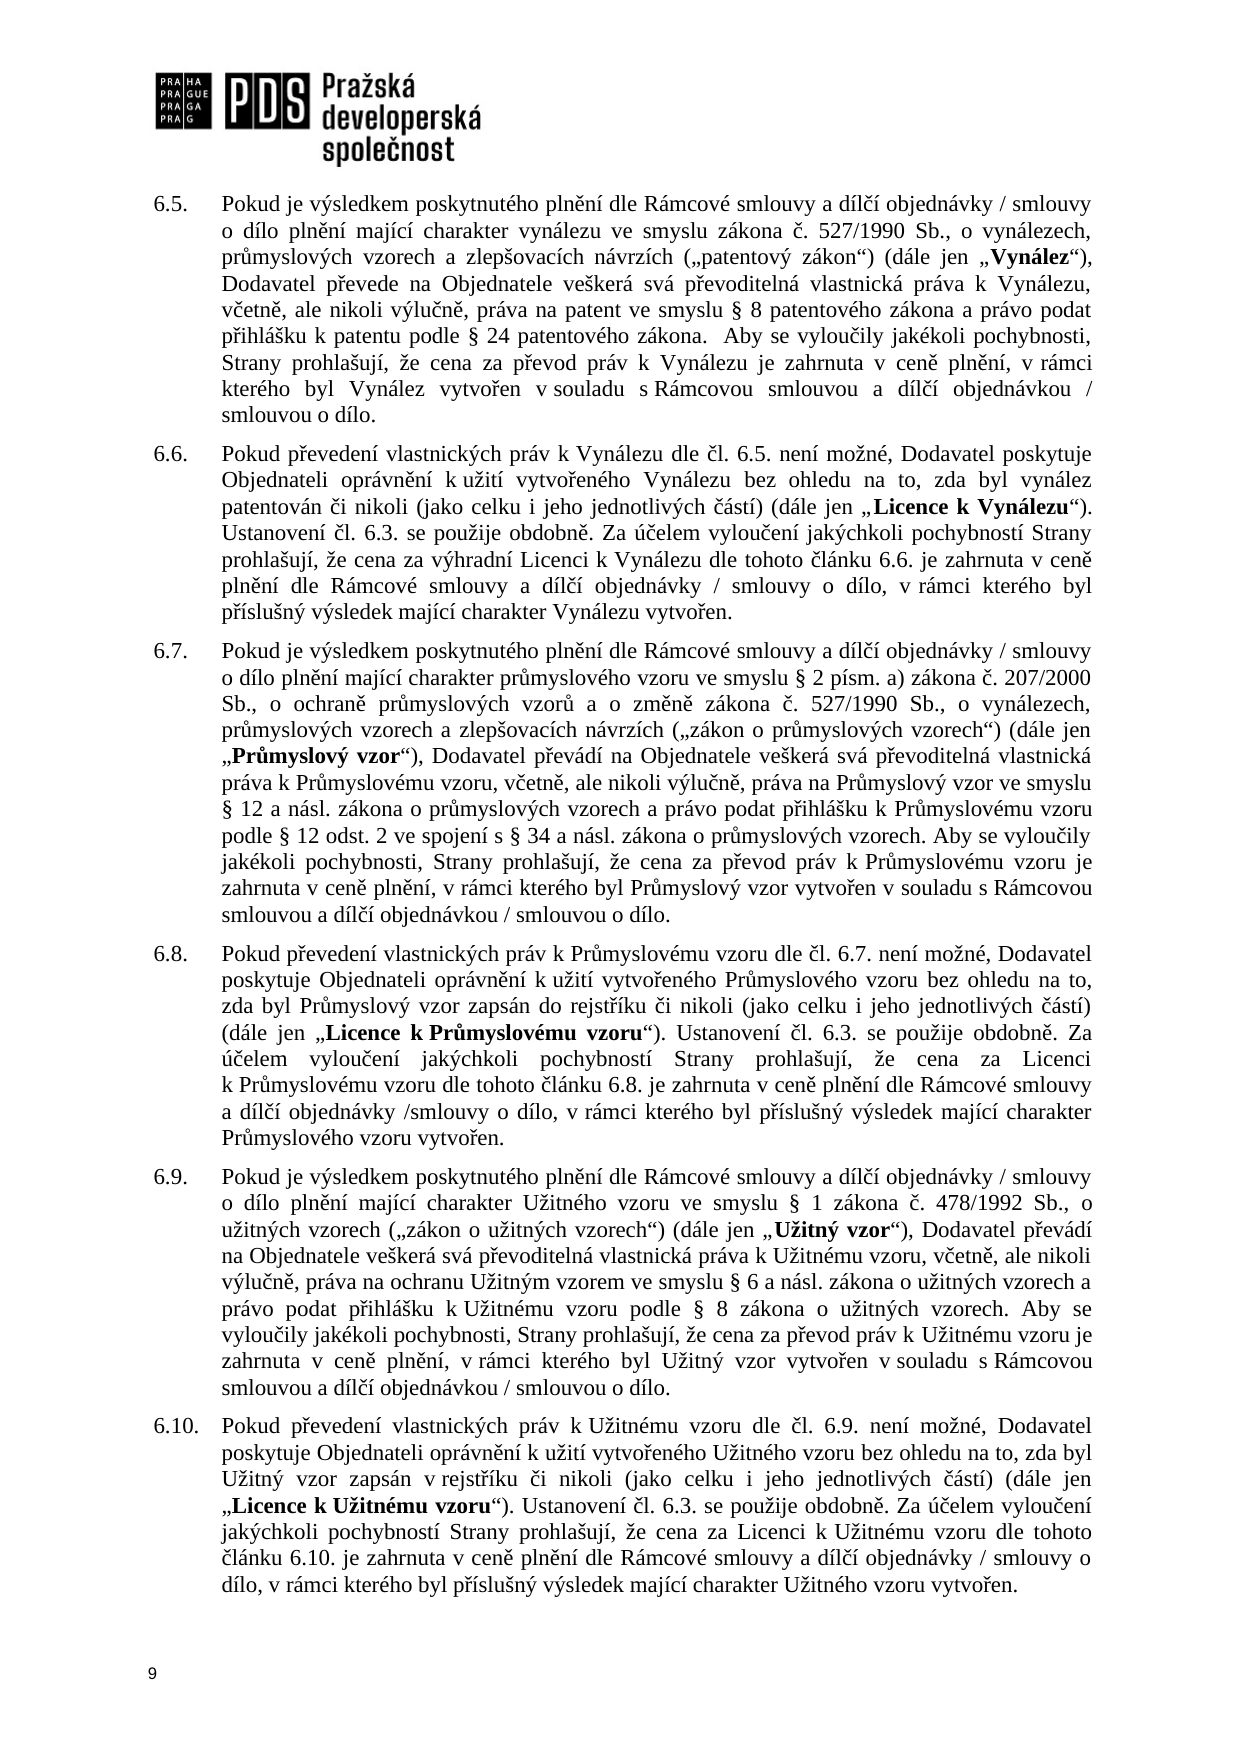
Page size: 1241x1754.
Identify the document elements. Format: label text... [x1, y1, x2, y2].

list Pokud je výsledkem poskytnutého plnění dle Rámcové smlouvy a dílčí objednávky / smlouvy o dílo plnění mající charakter Užitného vzoru ve smyslu § 1 zákona č. 478/1992 Sb., o užitných vzorech („zákon o užitných vzorech“) (dále jen „Užitný vzor“), Dodavatel převádí na Objednatele veškerá svá převoditelná vlastnická práva k Užitnému vzoru, včetně, ale nikoli výlučně, práva na ochranu Užitným vzorem ve smyslu § 6 a násl. zákona o užitných vzorech a právo podat přihlášku k Užitnému vzoru podle § 8 zákona o užitných vzorech. Aby se vyloučily jakékoli pochybnosti, Strany prohlašují, že cena za převod práv k Užitnému vzoru je zahrnuta v ceně plnění, v rámci kterého byl Užitný vzor vytvořen v souladu s Rámcovou smlouvou a dílčí objednávkou / smlouvou o dílo. [148, 1163, 1093, 1400]
picture [142, 59, 494, 175]
list Pokud je výsledkem poskytnutého plnění dle Rámcové smlouvy a dílčí objednávky / smlouvy o dílo plnění mající charakter vynálezu ve smyslu zákona č. 527/1990 Sb., o vynálezech, průmyslových vzorech a zlepšovacích návrzích („patentový zákon“) (dále jen „Vynález“), Dodavatel převede na Objednatele veškerá svá převoditelná vlastnická práva k Vynálezu, včetně, ale nikoli výlučně, práva na patent ve smyslu § 8 patentového zákona a právo podat přihlášku k patentu podle § 24 patentového zákona. Aby se vyloučily jakékoli pochybnosti, Strany prohlašují, že cena za převod práv k Vynálezu je zahrnuta v ceně plnění, v rámci kterého byl Vynález vytvořen v souladu s Rámcovou smlouvou a dílčí objednávkou / smlouvou o dílo. [148, 191, 1093, 428]
list Pokud převedení vlastnických práv k Vynálezu dle čl. 6.5. není možné, Dodavatel poskytuje Objednateli oprávnění k užití vytvořeného Vynálezu bez ohledu na to, zda byl vynález patentován či nikoli (jako celku i jeho jednotlivých částí) (dále jen „Licence k Vynálezu“). Ustanovení čl. 6.3. se použije obdobně. Za účelem vyloučení jakýchkoli pochybností Strany prohlašují, že cena za výhradní Licenci k Vynálezu dle tohoto článku 6.6. je zahrnuta v ceně plnění dle Rámcové smlouvy a dílčí objednávky / smlouvy o dílo, v rámci kterého byl příslušný výsledek mající charakter Vynálezu vytvořen. [148, 440, 1093, 625]
list Pokud převedení vlastnických práv k Průmyslovému vzoru dle čl. 6.7. není možné, Dodavatel poskytuje Objednateli oprávnění k užití vytvořeného Průmyslového vzoru bez ohledu na to, zda byl Průmyslový vzor zapsán do rejstříku či nikoli (jako celku i jeho jednotlivých částí) (dále jen „Licence k Průmyslovému vzoru“). Ustanovení čl. 6.3. se použije obdobně. Za účelem vyloučení jakýchkoli pochybností Strany prohlašují, že cena za Licenci k Průmyslovému vzoru dle tohoto článku 6.8. je zahrnuta v ceně plnění dle Rámcové smlouvy a dílčí objednávky /smlouvy o dílo, v rámci kterého byl příslušný výsledek mající charakter Průmyslového vzoru vytvořen. [148, 939, 1093, 1150]
list Pokud je výsledkem poskytnutého plnění dle Rámcové smlouvy a dílčí objednávky / smlouvy o dílo plnění mající charakter průmyslového vzoru ve smyslu § 2 písm. a) zákona č. 207/2000 Sb., o ochraně průmyslových vzorů a o změně zákona č. 527/1990 Sb., o vynálezech, průmyslových vzorech a zlepšovacích návrzích („zákon o průmyslových vzorech“) (dále jen „Průmyslový vzor“), Dodavatel převádí na Objednatele veškerá svá převoditelná vlastnická práva k Průmyslovému vzoru, včetně, ale nikoli výlučně, práva na Průmyslový vzor ve smyslu § 12 a násl. zákona o průmyslových vzorech a právo podat přihlášku k Průmyslovému vzoru podle § 12 odst. 2 ve spojení s § 34 a násl. zákona o průmyslových vzorech. Aby se vyloučily jakékoli pochybnosti, Strany prohlašují, že cena za převod práv k Průmyslovému vzoru je zahrnuta v ceně plnění, v rámci kterého byl Průmyslový vzor vytvořen v souladu s Rámcovou smlouvou a dílčí objednávkou / smlouvou o dílo. [148, 637, 1093, 927]
list Pokud převedení vlastnických práv k Užitnému vzoru dle čl. 6.9. není možné, Dodavatel poskytuje Objednateli oprávnění k užití vytvořeného Užitného vzoru bez ohledu na to, zda byl Užitný vzor zapsán v rejstříku či nikoli (jako celku i jeho jednotlivých částí) (dále jen „Licence k Užitnému vzoru“). Ustanovení čl. 6.3. se použije obdobně. Za účelem vyloučení jakýchkoli pochybností Strany prohlašují, že cena za Licenci k Užitnému vzoru dle tohoto článku 6.10. je zahrnuta v ceně plnění dle Rámcové smlouvy a dílčí objednávky / smlouvy o dílo, v rámci kterého byl příslušný výsledek mající charakter Užitného vzoru vytvořen. [148, 1413, 1093, 1597]
